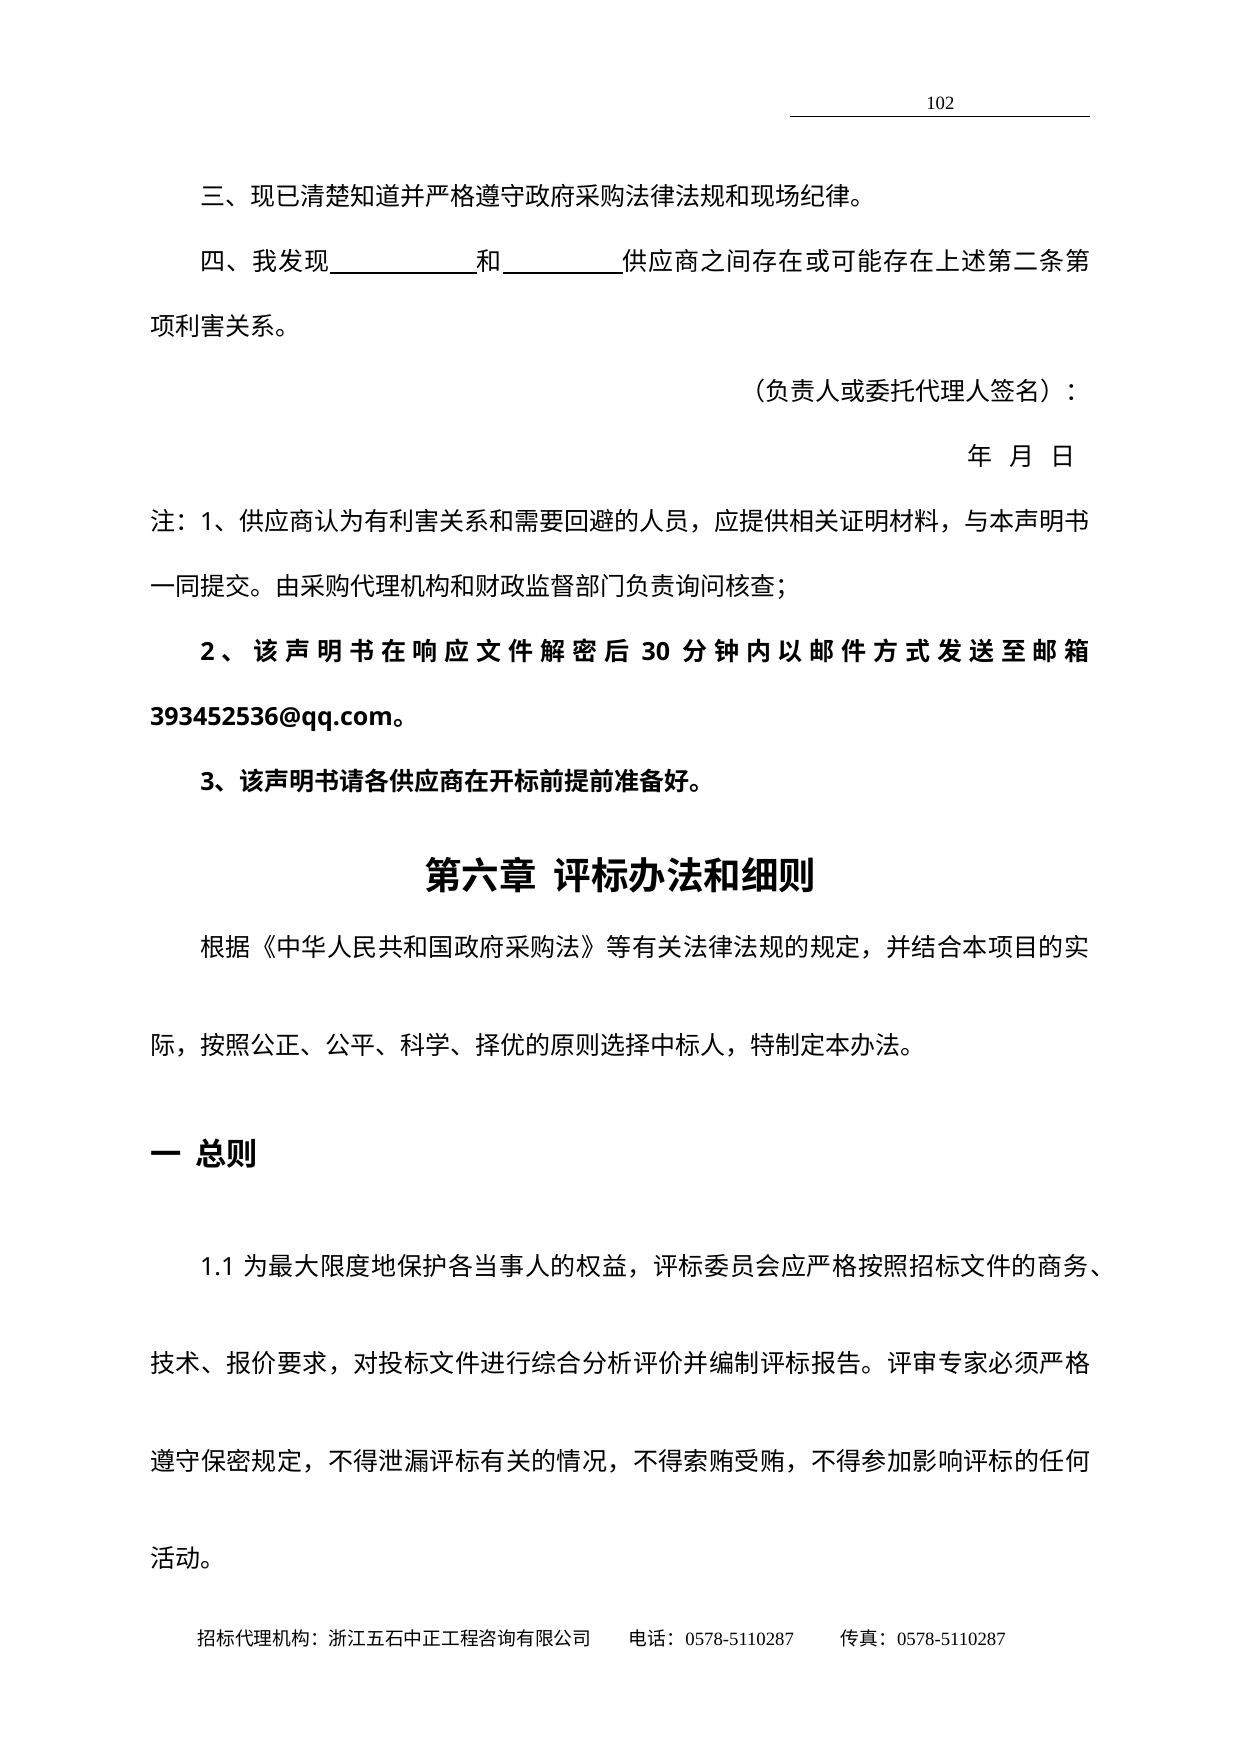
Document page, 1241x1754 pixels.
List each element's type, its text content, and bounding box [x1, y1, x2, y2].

text 年 月 日 [150, 422, 1090, 487]
subtitle 第六章 评标办法和细则 [150, 843, 1090, 901]
text 1.1 为最大限度地保护各当事人的权益，评标委员会应严格按照招标文件的商务、技术、报价要求，对投标文件进行综合分析评价并编制评标报告。评审专家必须严格遵守保密规定，不得泄漏评标有关的情况，不得索贿受贿，不得参加影响评标的任何活动。 [150, 1232, 1090, 1589]
text 根据《中华人民共和国政府采购法》等有关法律法规的规定，并结合本项目的实际，按照公正、公平、科学、择优的原则选择中标人，特制定本办法。 [150, 913, 1090, 1076]
subtitle 一 总则 [150, 1119, 1090, 1184]
text 3、该声明书请各供应商在开标前提前准备好。 [150, 747, 1090, 812]
text 2、该声明书在响应文件解密后30分钟内以邮件方式发送至邮箱393452536@qq.com。 [150, 617, 1090, 747]
text （负责人或委托代理人签名）： [150, 357, 1090, 422]
text 注：1、供应商认为有利害关系和需要回避的人员，应提供相关证明材料，与本声明书一同提交。由采购代理机构和财政监督部门负责询问核查； [150, 487, 1090, 617]
text 四、我发现 和 供应商之间存在或可能存在上述第二条第 项利害关系。 [150, 227, 1090, 357]
text 三、现已清楚知道并严格遵守政府采购法律法规和现场纪律。 [150, 162, 1090, 227]
